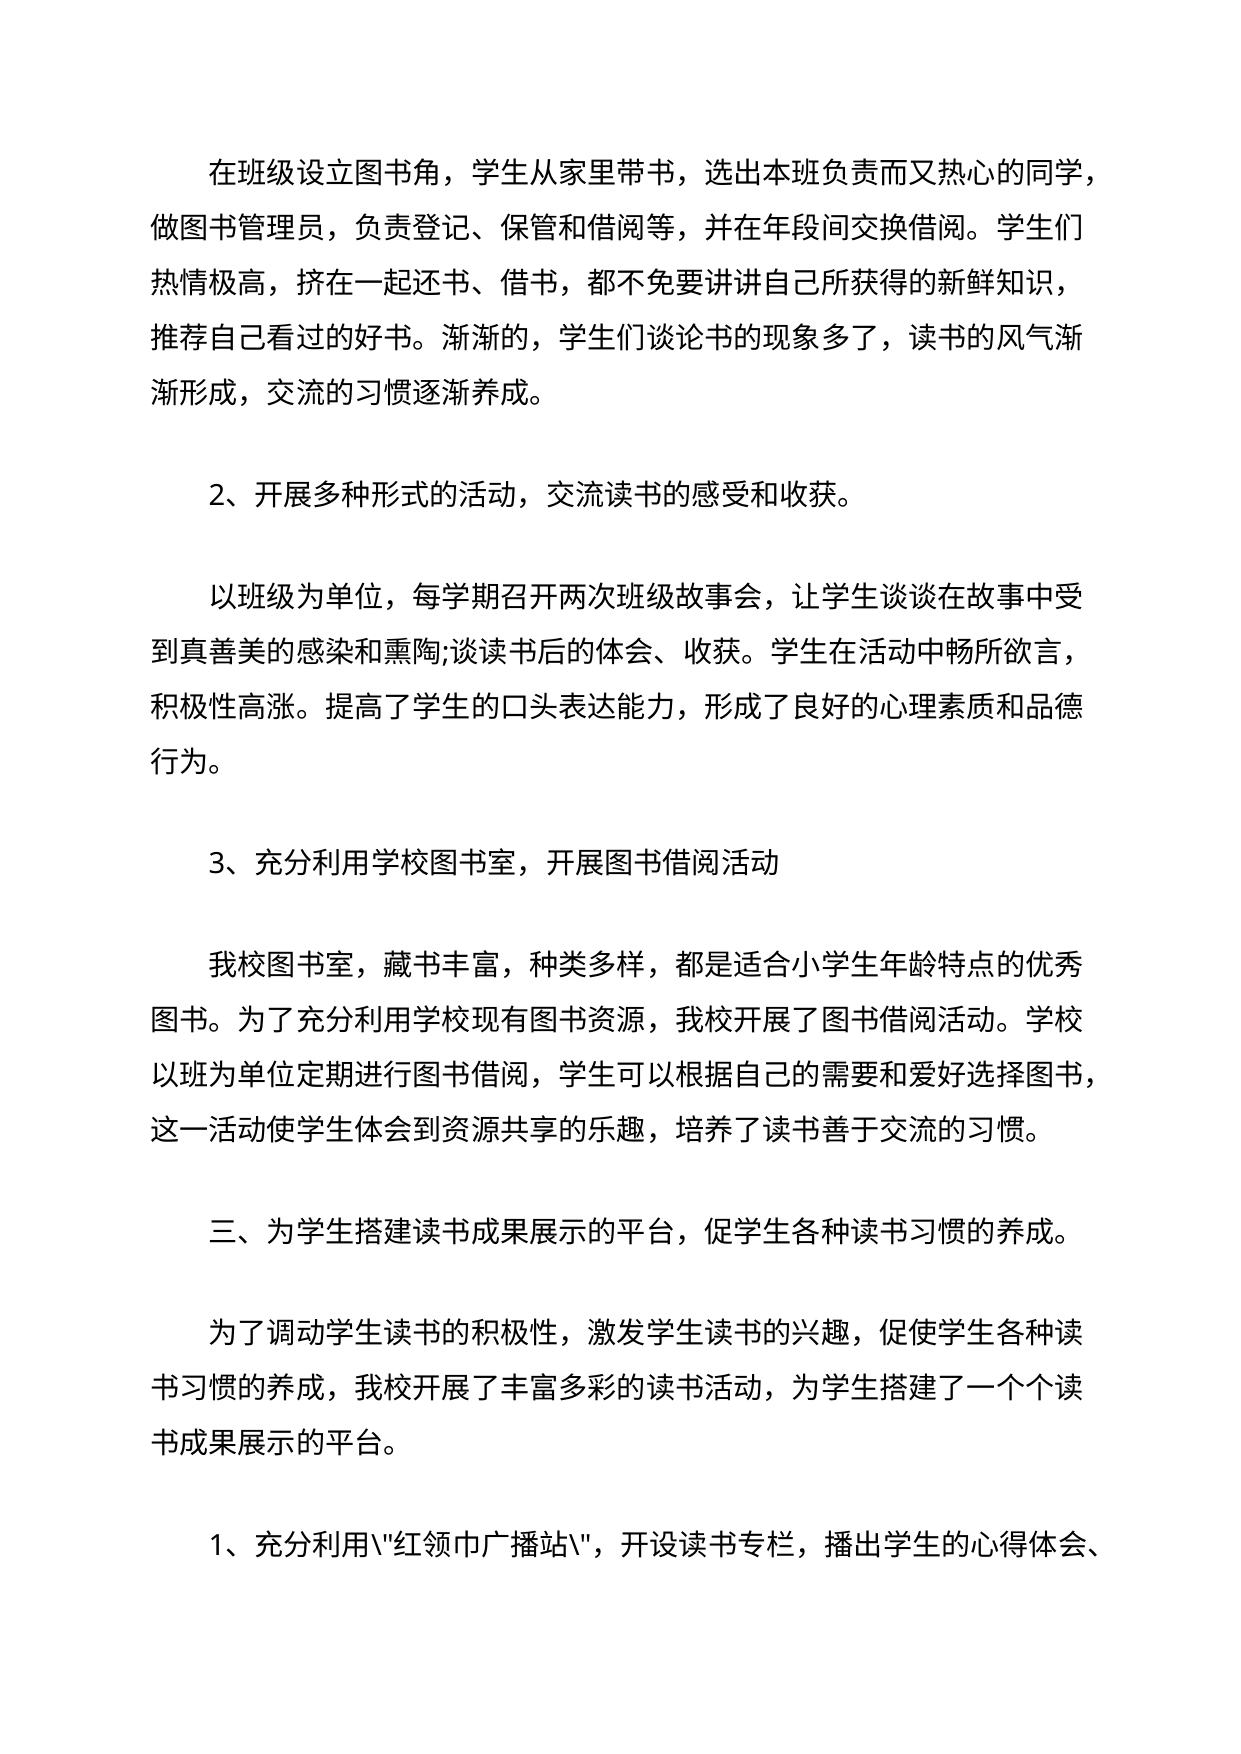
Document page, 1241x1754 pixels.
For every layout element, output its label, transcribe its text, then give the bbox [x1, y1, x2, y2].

text 我校图书室，藏书丰富，种类多样，都是适合小学生年龄特点的优秀图书。为了充分利用学校现有图书资源，我校开展了图书借阅活动。学校以班为单位定期进行图书借阅，学生可以根据自己的需要和爱好选择图书，这一活动使学生体会到资源共享的乐趣，培养了读书善于交流的习惯。 [150, 942, 1090, 1149]
text 在班级设立图书角，学生从家里带书，选出本班负责而又热心的同学，做图书管理员，负责登记、保管和借阅等，并在年段间交换借阅。学生们热情极高，挤在一起还书、借书，都不免要讲讲自己所获得的新鲜知识，推荐自己看过的好书。渐渐的，学生们谈论书的现象多了，读书的风气渐渐形成，交流的习惯逐渐养成。 [150, 150, 1090, 412]
text 以班级为单位，每学期召开两次班级故事会，让学生谈谈在故事中受到真善美的感染和熏陶;谈读书后的体会、收获。学生在活动中畅所欲言，积极性高涨。提高了学生的口头表达能力，形成了良好的心理素质和品德行为。 [150, 573, 1090, 780]
text 为了调动学生读书的积极性，激发学生读书的兴趣，促使学生各种读书习惯的养成，我校开展了丰富多彩的读书活动，为学生搭建了一个个读书成果展示的平台。 [150, 1310, 1090, 1462]
text 三、为学生搭建读书成果展示的平台，促学生各种读书习惯的养成。 [150, 1208, 1090, 1251]
text 3、充分利用学校图书室，开展图书借阅活动 [150, 840, 1090, 882]
text 2、开展多种形式的活动，交流读书的感受和收获。 [150, 471, 1090, 514]
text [150, 1522, 1090, 1564]
